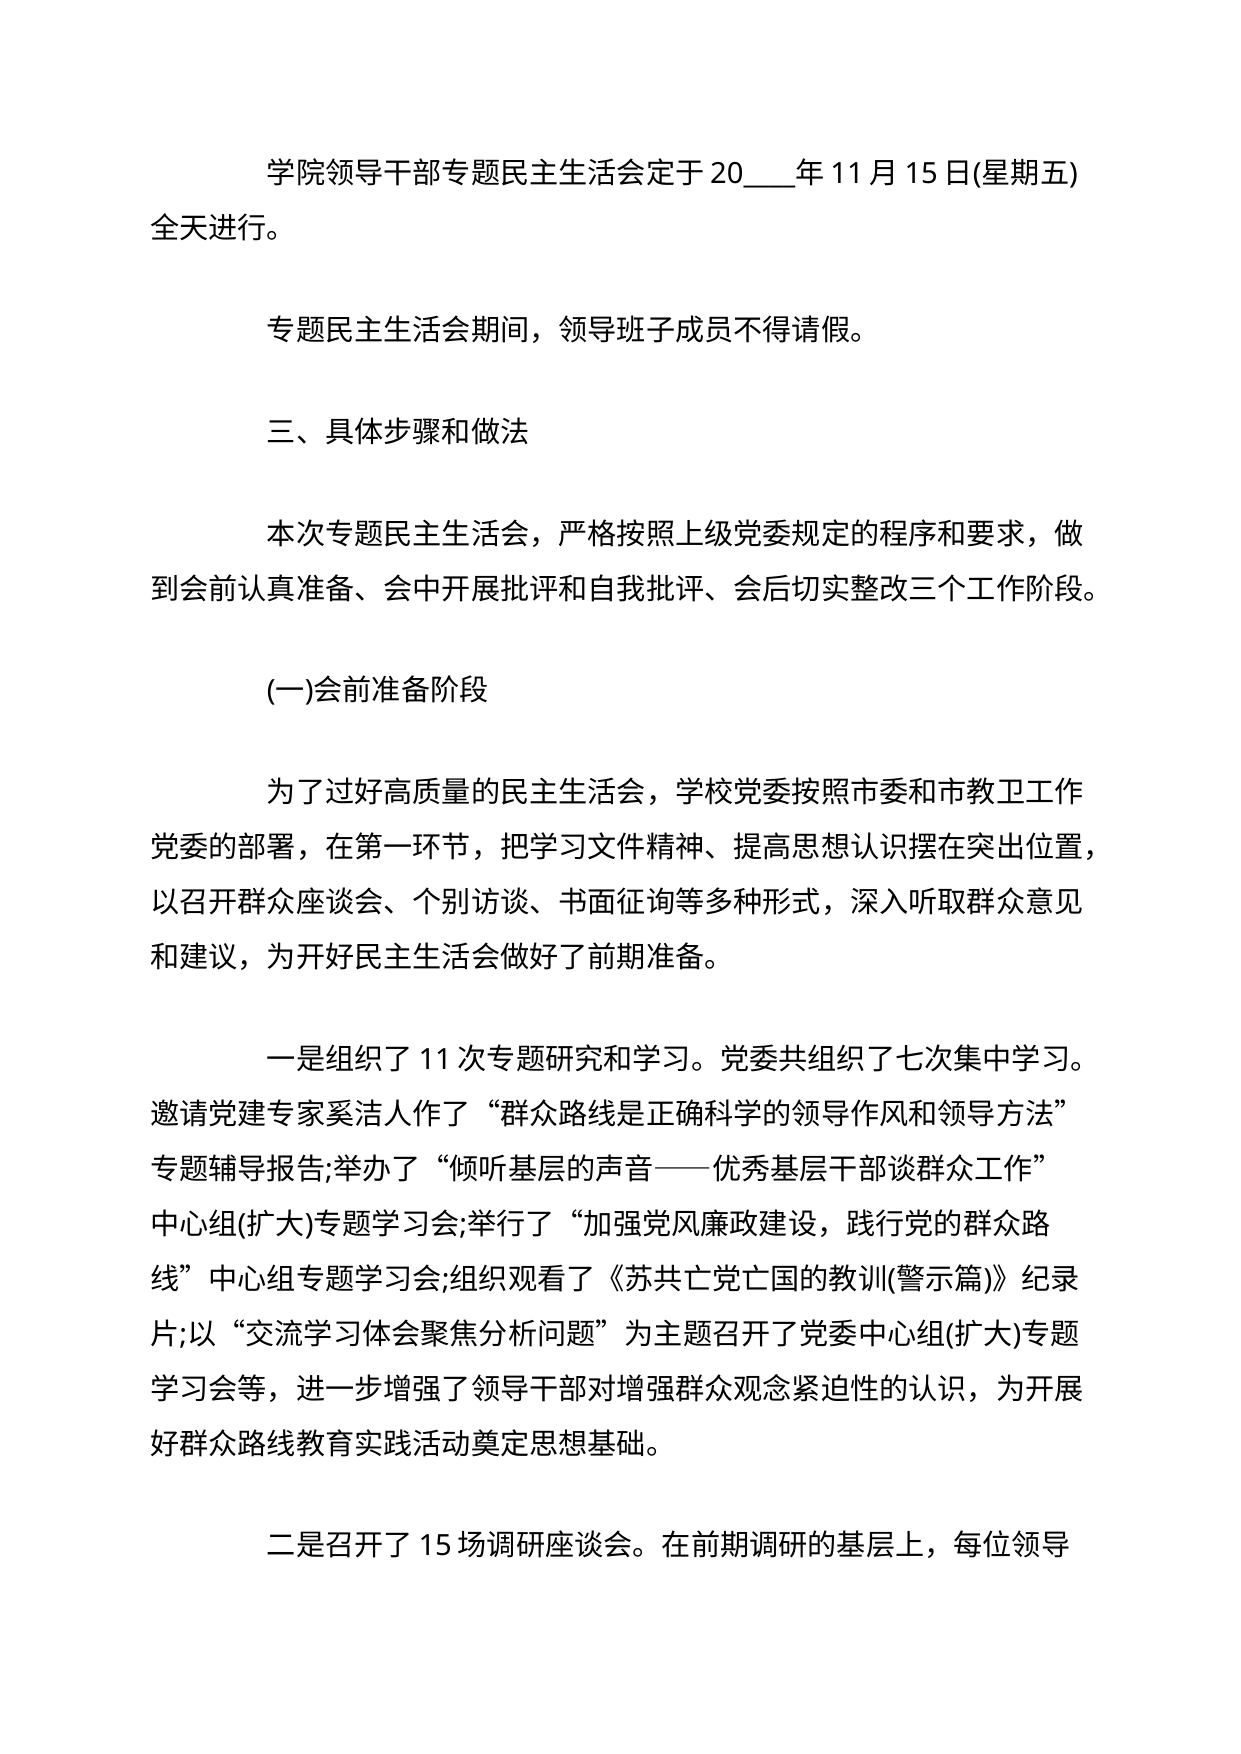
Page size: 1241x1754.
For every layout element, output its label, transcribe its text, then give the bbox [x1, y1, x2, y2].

text 专题民主生活会期间，领导班子成员不得请假。 [150, 307, 1090, 349]
text 一是组织了11次专题研究和学习。党委共组织了七次集中学习。邀请党建专家奚洁人作了“群众路线是正确科学的领导作风和领导方法”专题辅导报告;举办了“倾听基层的声音——优秀基层干部谈群众工作”中心组(扩大)专题学习会;举行了“加强党风廉政建设，践行党的群众路线”中心组专题学习会;组织观看了《苏共亡党亡国的教训(警示篇)》纪录片;以“交流学习体会聚焦分析问题”为主题召开了党委中心组(扩大)专题学习会等，进一步增强了领导干部对增强群众观念紧迫性的认识，为开展好群众路线教育实践活动奠定思想基础。 [150, 1035, 1090, 1462]
text 三、具体步骤和做法 [150, 408, 1090, 451]
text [150, 1522, 1090, 1564]
text 为了过好高质量的民主生活会，学校党委按照市委和市教卫工作党委的部署，在第一环节，把学习文件精神、提高思想认识摆在突出位置，以召开群众座谈会、个别访谈、书面征询等多种形式，深入听取群众意见和建议，为开好民主生活会做好了前期准备。 [150, 769, 1090, 976]
text (一)会前准备阶段 [150, 667, 1090, 709]
text 学院领导干部专题民主生活会定于20____年11月15日(星期五)全天进行。 [150, 150, 1090, 247]
text 本次专题民主生活会，严格按照上级党委规定的程序和要求，做到会前认真准备、会中开展批评和自我批评、会后切实整改三个工作阶段。 [150, 510, 1090, 607]
